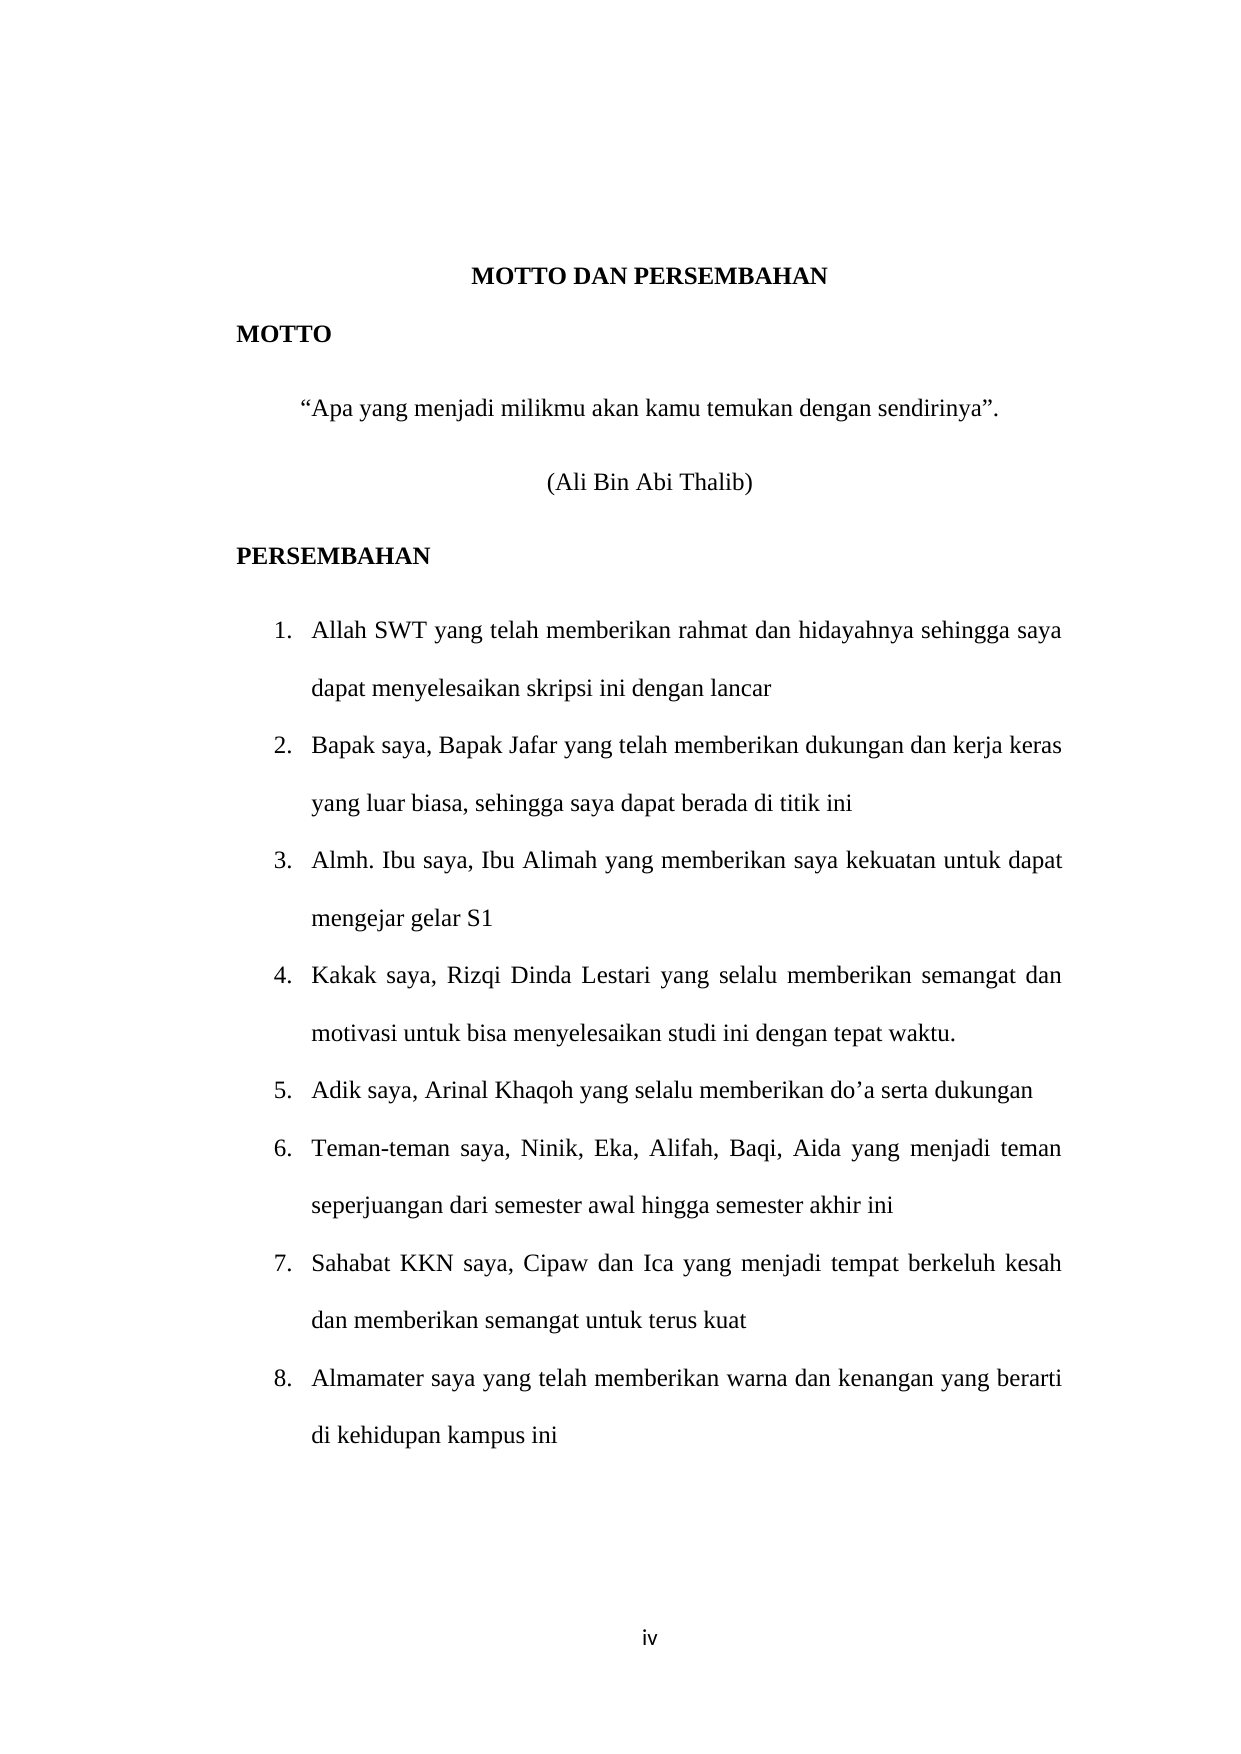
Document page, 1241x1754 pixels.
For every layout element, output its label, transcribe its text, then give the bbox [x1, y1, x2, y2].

text “Apa yang menjadi milikmu akan kamu temukan dengan sendirinya”. [236, 393, 1063, 422]
text MOTTO [236, 319, 1063, 347]
list Bapak saya, Bapak Jafar yang telah memberikan dukungan dan kerja keras yang luar biasa, sehingga saya dapat berada di titik ini [274, 730, 1063, 817]
text (Ali Bin Abi Thalib) [236, 467, 1063, 496]
list Allah SWT yang telah memberikan rahmat dan hidayahnya sehingga saya dapat menyelesaikan skripsi ini dengan lancar [274, 615, 1063, 702]
subtitle MOTTO DAN PERSEMBAHAN [236, 261, 1063, 290]
list Adik saya, Arinal Khaqoh yang selalu memberikan do’a serta dukungan [274, 1075, 1063, 1104]
list Almamater saya yang telah memberikan warna dan kenangan yang berarti di kehidupan kampus ini [274, 1363, 1063, 1449]
list Almh. Ibu saya, Ibu Alimah yang memberikan saya kekuatan untuk dapat mengejar gelar S1 [274, 845, 1063, 932]
list Sahabat KKN saya, Cipaw dan Ica yang menjadi tempat berkeluh kesah dan memberikan semangat untuk terus kuat [274, 1248, 1063, 1334]
list Kakak saya, Rizqi Dinda Lestari yang selalu memberikan semangat dan motivasi untuk bisa menyelesaikan studi ini dengan tepat waktu. [274, 960, 1063, 1047]
text PERSEMBAHAN [236, 541, 1063, 570]
list Teman-teman saya, Ninik, Eka, Alifah, Baqi, Aida yang menjadi teman seperjuangan dari semester awal hingga semester akhir ini [274, 1133, 1063, 1219]
